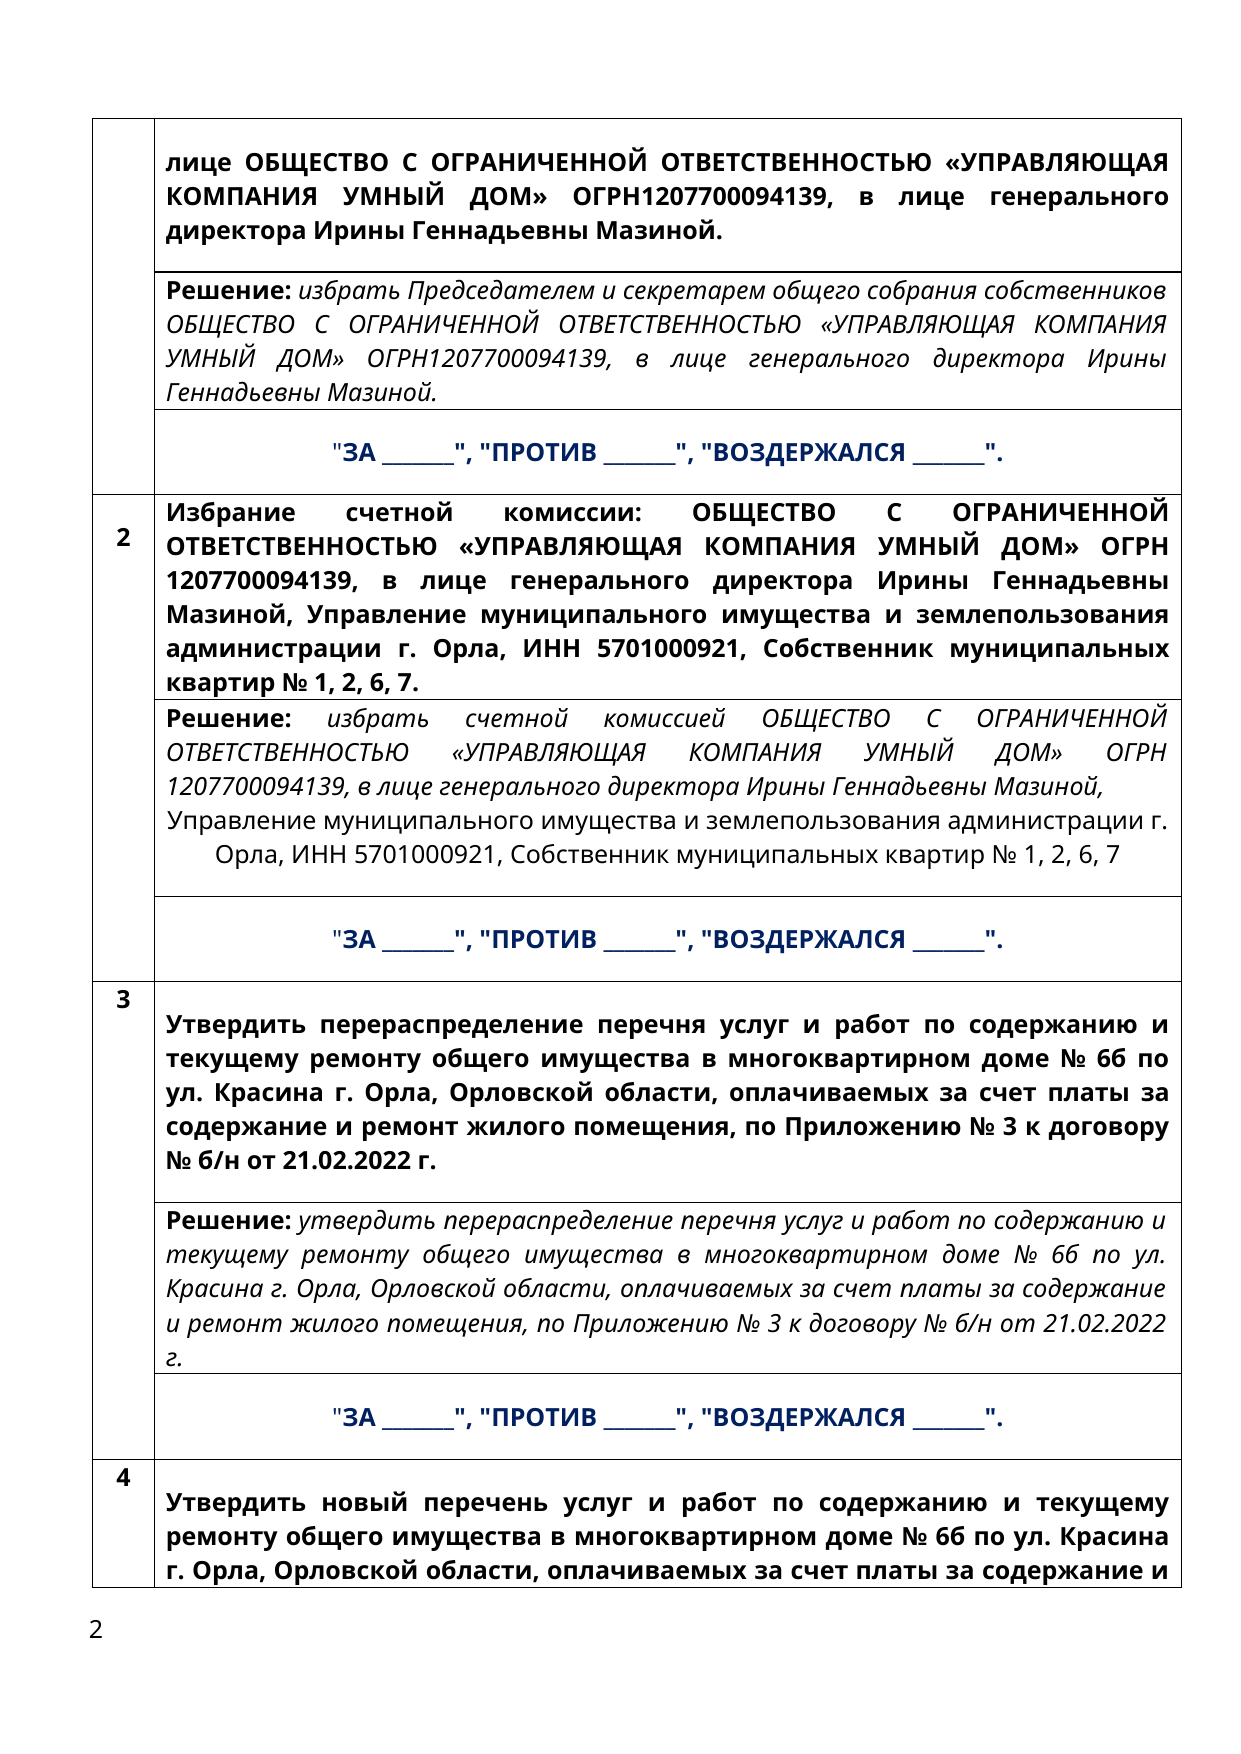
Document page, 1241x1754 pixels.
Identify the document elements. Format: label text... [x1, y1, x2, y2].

table_cell "ЗА _______", "ПРОТИВ _______", "ВОЗДЕРЖАЛСЯ _______". [155, 897, 1181, 981]
table_cell Решение: избрать счетной комиссией ОБЩЕСТВО С ОГРАНИЧЕННОЙ ОТВЕТСТВЕННОСТЬЮ «УПРАВЛЯЮЩАЯ КОМПАНИЯ УМНЫЙ ДОМ» ОГРН 1207700094139, в лице генерального директора Ирины Геннадьевны Мазиной, Управление муниципального имущества и землепользования администрации г. Орла, ИНН 5701000921, Собственник муниципальных квартир № 1, 2, 6, 7 [155, 700, 1181, 896]
table_cell Избрание счетной комиссии: ОБЩЕСТВО С ОГРАНИЧЕННОЙ ОТВЕТСТВЕННОСТЬЮ «УПРАВЛЯЮЩАЯ КОМПАНИЯ УМНЫЙ ДОМ» ОГРН 1207700094139, в лице генерального директора Ирины Геннадьевны Мазиной, Управление муниципального имущества и землепользования администрации г. Орла, ИНН 5701000921, Собственник муниципальных квартир № 1, 2, 6, 7. [155, 495, 1181, 699]
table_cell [155, 1460, 1181, 1587]
table_cell "ЗА _______", "ПРОТИВ _______", "ВОЗДЕРЖАЛСЯ _______". [155, 1374, 1181, 1458]
table_cell Решение: избрать Председателем и секретарем общего собрания собственников ОБЩЕСТВО С ОГРАНИЧЕННОЙ ОТВЕТСТВЕННОСТЬЮ «УПРАВЛЯЮЩАЯ КОМПАНИЯ УМНЫЙ ДОМ» ОГРН1207700094139, в лице генерального директора Ирины Геннадьевны Мазиной. [155, 273, 1181, 409]
table_cell Утвердить перераспределение перечня услуг и работ по содержанию и текущему ремонту общего имущества в многоквартирном доме № 6б по ул. Красина г. Орла, Орловской области, оплачиваемых за счет платы за содержание и ремонт жилого помещения, по Приложению № 3 к договору № б/н от 21.02.2022 г. [155, 982, 1181, 1202]
table_cell 3 [93, 982, 154, 1458]
table_cell 4 [93, 1460, 154, 1587]
table_cell 2 [93, 495, 154, 981]
table_cell Решение: утвердить перераспределение перечня услуг и работ по содержанию и текущему ремонту общего имущества в многоквартирном доме № 6б по ул. Красина г. Орла, Орловской области, оплачиваемых за счет платы за содержание и ремонт жилого помещения, по Приложению № 3 к договору № б/н от 21.02.2022 г. [155, 1203, 1181, 1373]
table_cell "ЗА _______", "ПРОТИВ _______", "ВОЗДЕРЖАЛСЯ _______". [155, 410, 1181, 494]
table_header 1 [93, 119, 154, 494]
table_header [155, 119, 1181, 271]
